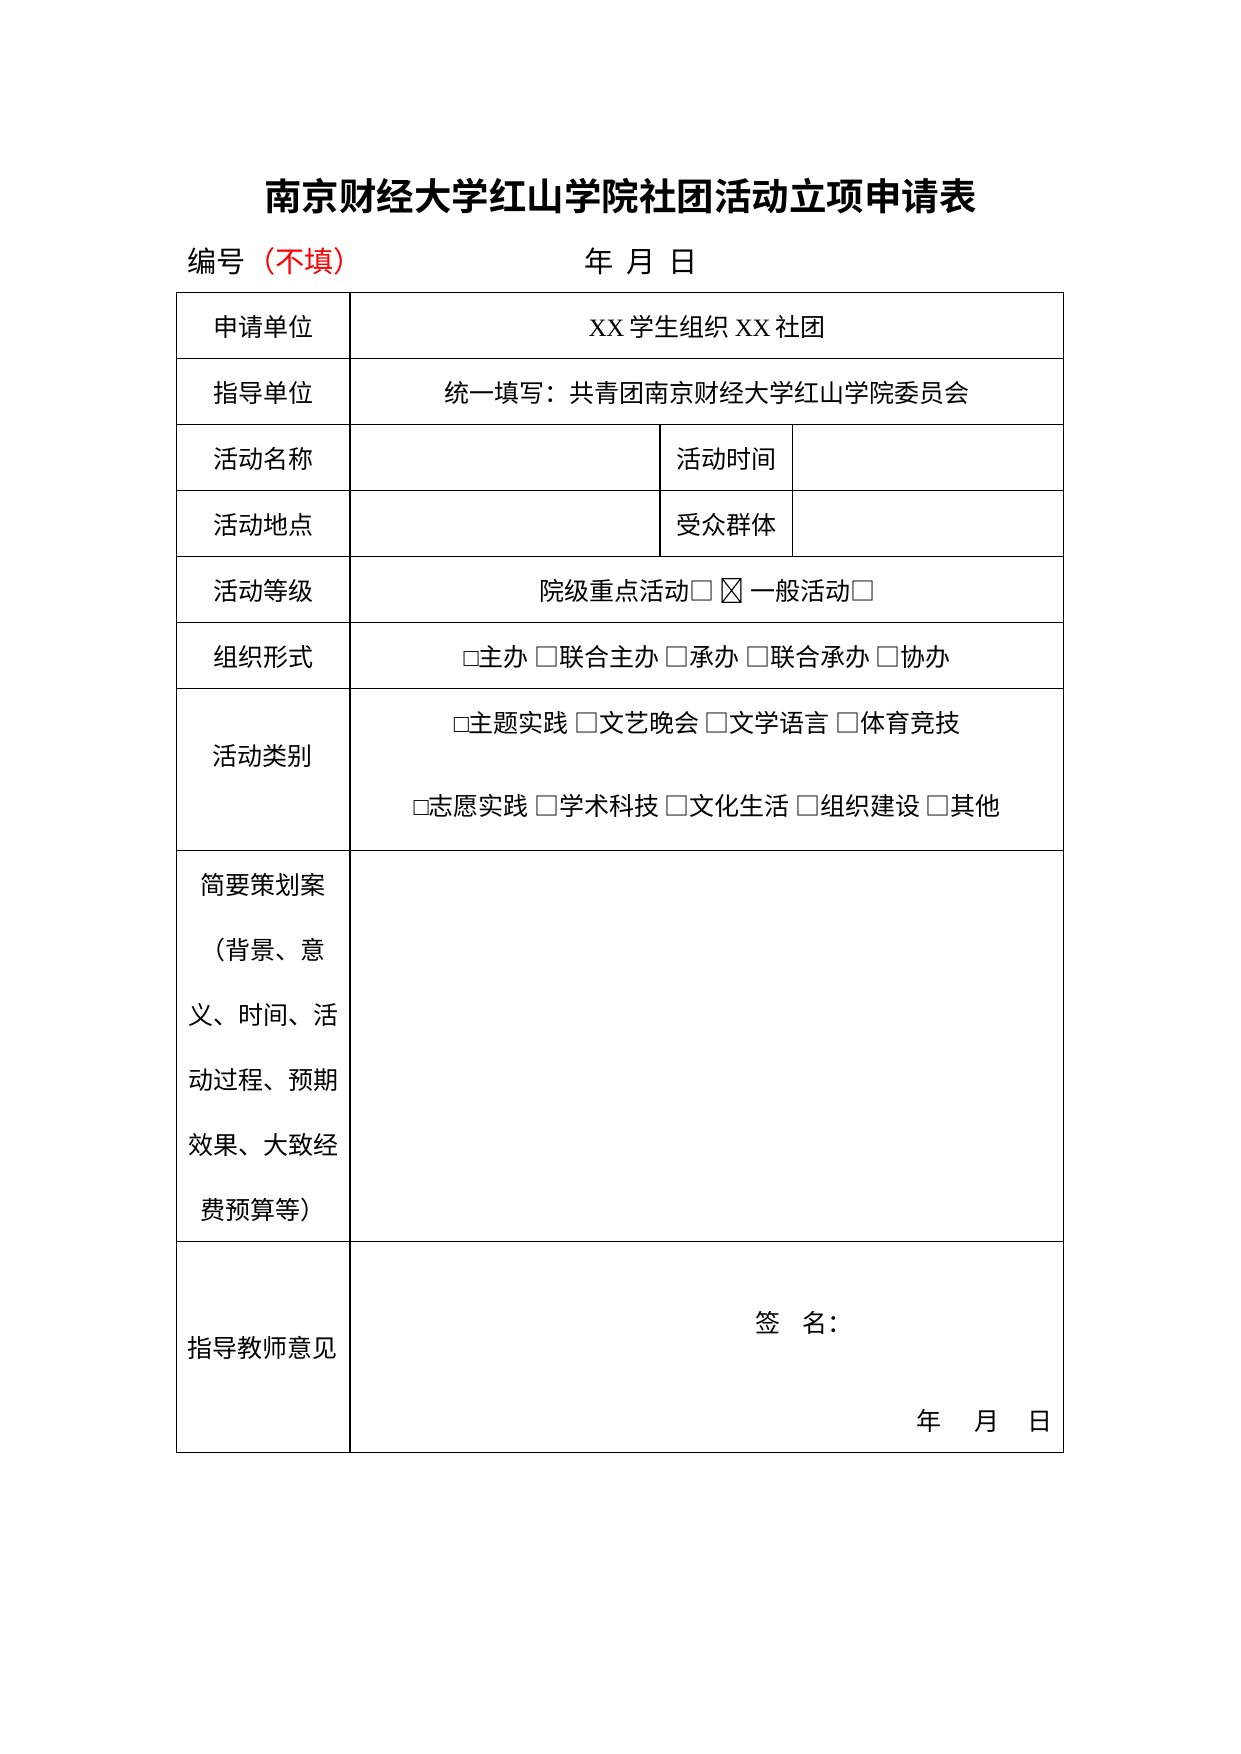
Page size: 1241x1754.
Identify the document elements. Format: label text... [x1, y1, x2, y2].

table_cell [351, 851, 1063, 1241]
table_cell □主办 □联合主办 □承办 □联合承办 □协办 [351, 623, 1063, 688]
table_cell [793, 491, 1063, 556]
table_cell 活动类别 [177, 689, 349, 850]
table_header 申请单位 [177, 293, 349, 358]
table_cell 指导教师意见 [177, 1242, 349, 1452]
table_cell 活动等级 [177, 557, 349, 622]
table_cell 组织形式 [177, 623, 349, 688]
table_cell 指导单位 [177, 359, 349, 424]
table_cell 活动名称 [177, 425, 349, 490]
table_cell [793, 425, 1063, 490]
table_cell 统一填写：共青团南京财经大学红山学院委员会 [351, 359, 1063, 424]
table_cell 简要策划案（背景、意义、时间、活动过程、预期效果、大致经费预算等） [177, 851, 349, 1241]
table_cell 院级重点活动□ 一般活动□ [351, 557, 1063, 622]
table_cell [351, 491, 659, 556]
text 南京财经大学红山学院社团活动立项申请表 [187, 162, 1053, 227]
table_cell 活动地点 [177, 491, 349, 556]
table_header XX学生组织XX社团 [351, 293, 1063, 358]
table_cell 受众群体 [661, 491, 792, 556]
table_cell 签 名： 年 月 日 [351, 1242, 1063, 1452]
table_cell 活动时间 [661, 425, 792, 490]
table_cell [351, 425, 659, 490]
text 编号（不填） 年 月 日 [187, 227, 1053, 292]
table_cell □主题实践 □文艺晚会 □文学语言 □体育竞技 □志愿实践 □学术科技 □文化生活 □组织建设 □其他 [351, 689, 1063, 850]
